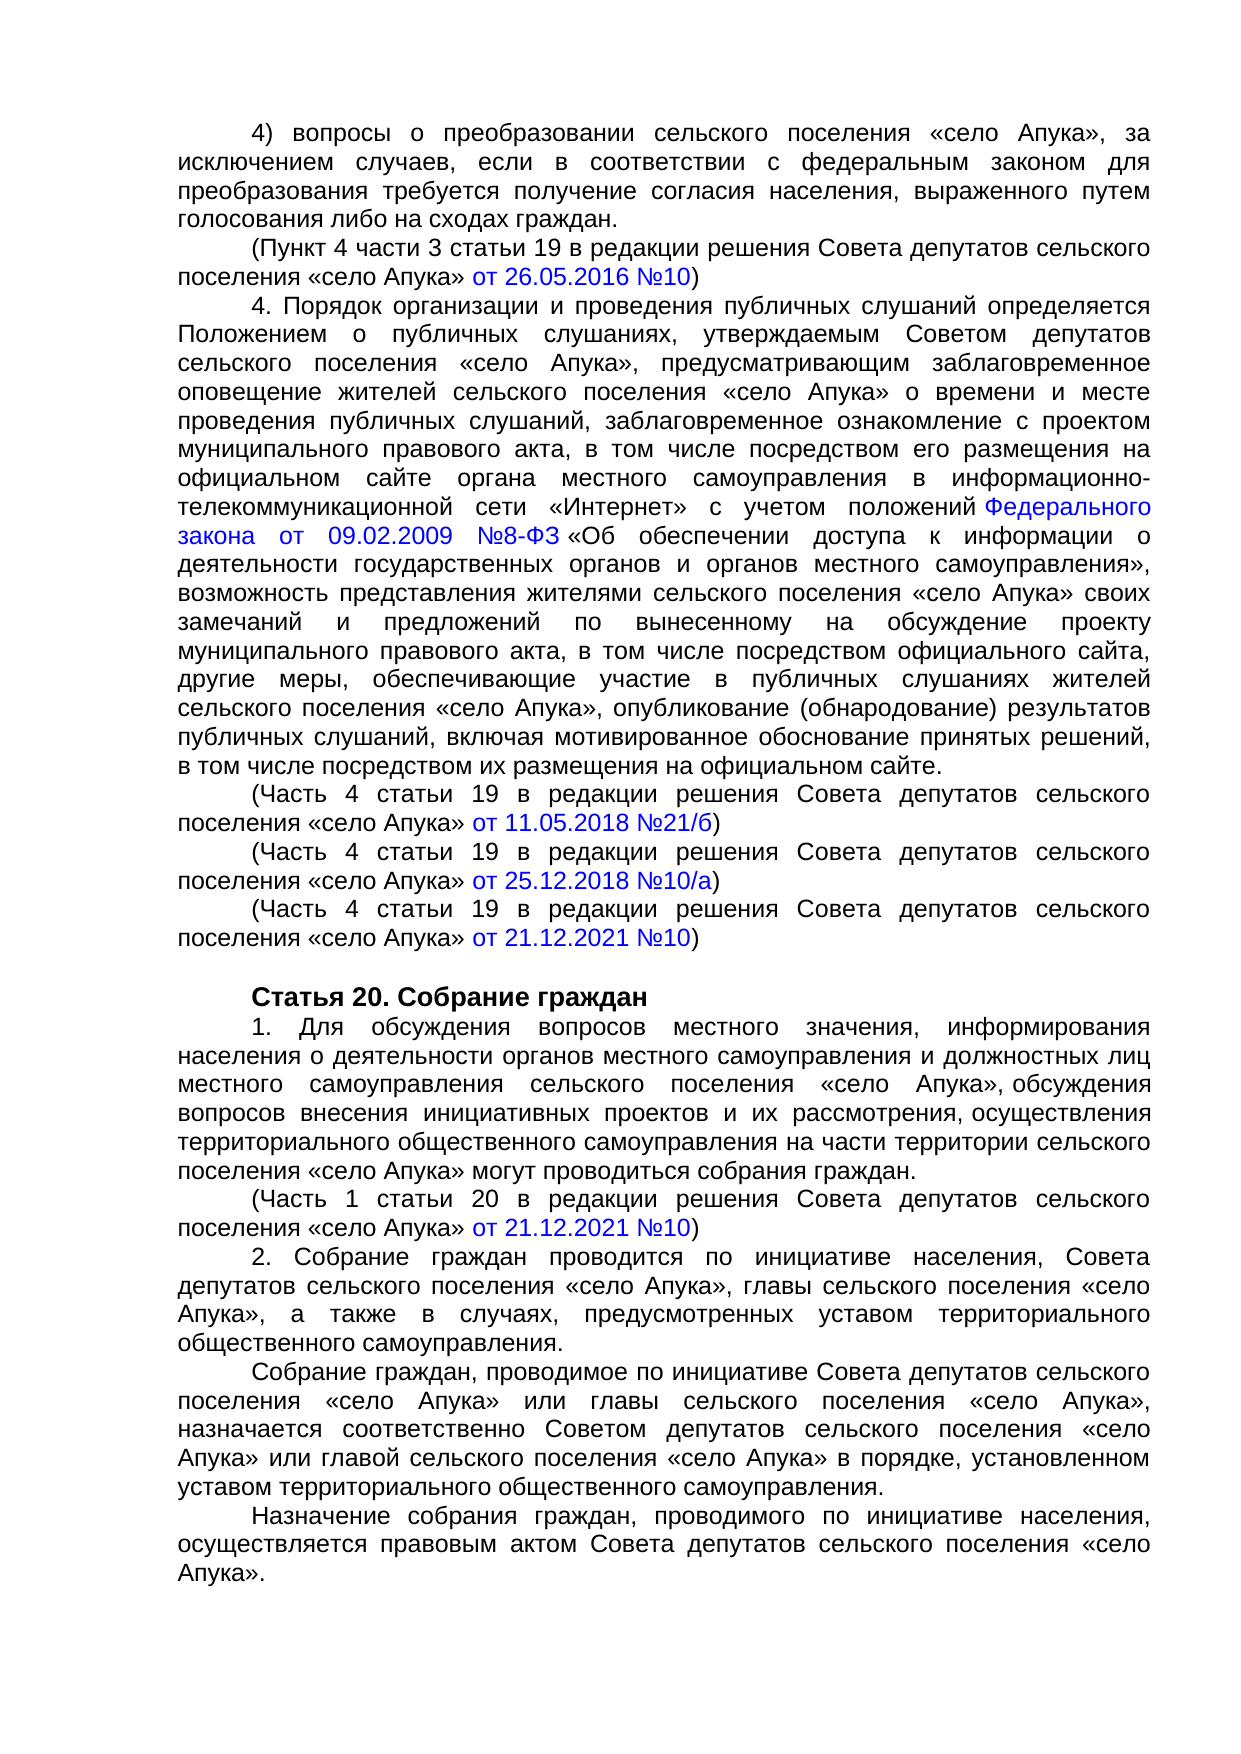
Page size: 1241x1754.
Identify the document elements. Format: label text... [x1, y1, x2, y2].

text Статья 20. Собрание граждан [177, 981, 1152, 1012]
text 1. Для обсуждения вопросов местного значения, информирования населения о деятельности органов местного самоуправления и должностных лиц местного самоуправления сельского поселения «село Апука», обсуждения вопросов внесения инициативных проектов и их рассмотрения, осуществления территориального общественного самоуправления на части территории сельского поселения «село Апука» могут проводиться собрания граждан. [177, 1012, 1152, 1184]
text (Часть 4 статьи 19 в редакции решения Совета депутатов сельского поселения «село Апука» от 21.12.2021 №10) [177, 894, 1152, 952]
text (Часть 1 статьи 20 в редакции решения Совета депутатов сельского поселения «село Апука» от 21.12.2021 №10) [177, 1184, 1152, 1242]
text (Пункт 4 части 3 статьи 19 в редакции решения Совета депутатов сельского поселения «село Апука» от 26.05.2016 №10) [177, 233, 1152, 291]
text 4. Порядок организации и проведения публичных слушаний определяется Положением о публичных слушаниях, утверждаемым Советом депутатов сельского поселения «село Апука», предусматривающим заблаговременное оповещение жителей сельского поселения «село Апука» о времени и месте проведения публичных слушаний, заблаговременное ознакомление с проектом муниципального правового акта, в том числе посредством его размещения на официальном сайте органа местного самоуправления в информационно-телекоммуникационной сети «Интернет» с учетом положений Федерального закона от 09.02.2009 №8-ФЗ «Об обеспечении доступа к информации о деятельности государственных органов и органов местного самоуправления», возможность представления жителями сельского поселения «село Апука» своих замечаний и предложений по вынесенному на обсуждение проекту муниципального правового акта, в том числе посредством официального сайта, другие меры, обеспечивающие участие в публичных слушаниях жителей сельского поселения «село Апука», опубликование (обнародование) результатов публичных слушаний, включая мотивированное обоснование принятых решений, в том числе посредством их размещения на официальном сайте. [177, 291, 1152, 779]
text (Часть 4 статьи 19 в редакции решения Совета депутатов сельского поселения «село Апука» от 25.12.2018 №10/а) [177, 837, 1152, 894]
text 2. Собрание граждан проводится по инициативе населения, Совета депутатов сельского поселения «село Апука», главы сельского поселения «село Апука», а также в случаях, предусмотренных уставом территориального общественного самоуправления. [177, 1242, 1152, 1357]
text (Часть 4 статьи 19 в редакции решения Совета депутатов сельского поселения «село Апука» от 11.05.2018 №21/б) [177, 779, 1152, 837]
text 4) вопросы о преобразовании сельского поселения «село Апука», за исключением случаев, если в соответствии с федеральным законом для преобразования требуется получение согласия населения, выраженного путем голосования либо на сходах граждан. [177, 118, 1152, 233]
text Назначение собрания граждан, проводимого по инициативе населения, осуществляется правовым актом Совета депутатов сельского поселения «село Апука». [177, 1501, 1152, 1587]
text Собрание граждан, проводимое по инициативе Совета депутатов сельского поселения «село Апука» или главы сельского поселения «село Апука», назначается соответственно Советом депутатов сельского поселения «село Апука» или главой сельского поселения «село Апука» в порядке, установленном уставом территориального общественного самоуправления. [177, 1357, 1152, 1501]
